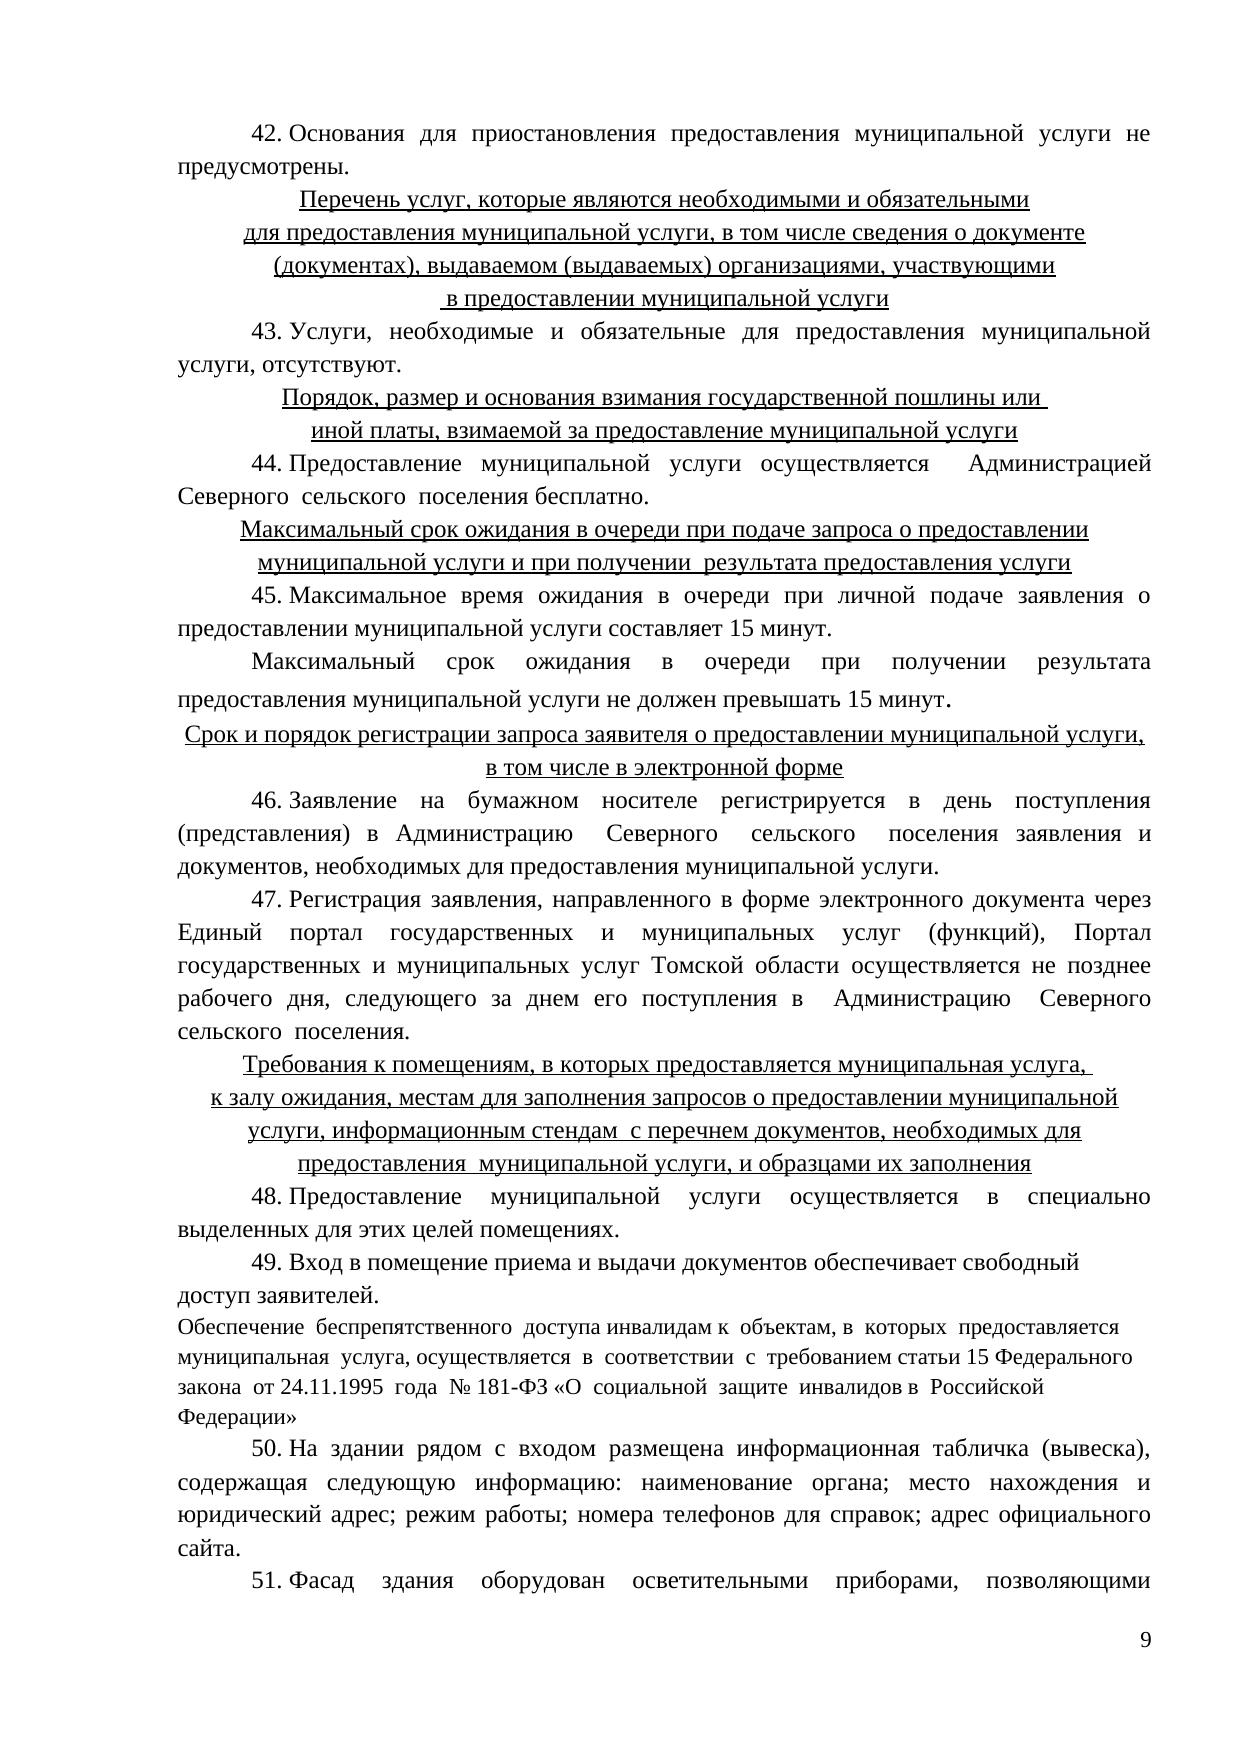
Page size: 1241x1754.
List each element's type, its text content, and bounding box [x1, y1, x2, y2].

text Максимальный срок ожидания в очереди при подаче запроса о предоставлении муниципальной услуги и при получении результата предоставления услуги [177, 514, 1152, 576]
text Порядок, размер и основания взимания государственной пошлины или иной платы, взимаемой за предоставление муниципальной услуги [177, 382, 1152, 444]
list Предоставление муниципальной услуги осуществляется в специально выделенных для этих целей помещениях. [177, 1181, 1152, 1243]
list Предоставление муниципальной услуги осуществляется Администрацией Северного сельского поселения бесплатно. [177, 448, 1152, 510]
list Услуги, необходимые и обязательные для предоставления муниципальной услуги, отсутствуют. [177, 316, 1152, 378]
text в предоставлении муниципальной услуги [177, 283, 1152, 312]
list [177, 1566, 1152, 1594]
list На здании рядом с входом размещена информационная табличка (вывеска), содержащая следующую информацию: наименование органа; место нахождения и юридический адрес; режим работы; номера телефонов для справок; адрес официального сайта. [177, 1433, 1152, 1561]
text к залу ожидания, местам для заполнения запросов о предоставлении муниципальной услуги, информационным стендам с перечнем документов, необходимых для предоставления муниципальной услуги, и образцами их заполнения [177, 1082, 1152, 1177]
list Регистрация заявления, направленного в форме электронного документа через Единый портал государственных и муниципальных услуг (функций), Портал государственных и муниципальных услуг Томской области осуществляется не позднее рабочего дня, следующего за днем его поступления в Администрацию Северного сельского поселения. [177, 884, 1152, 1045]
list Заявление на бумажном носителе регистрируется в день поступления (представления) в Администрацию Северного сельского поселения заявления и документов, необходимых для предоставления муниципальной услуги. [177, 785, 1152, 879]
list Максимальное время ожидания в очереди при личной подаче заявления о предоставлении муниципальной услуги составляет 15 минут. [177, 580, 1152, 642]
list Вход в помещение приема и выдачи документов обеспечивает свободный доступ заявителей. Обеспечение беспрепятственного доступа инвалидам к объектам, в которых предоставляется муниципальная услуга, осуществляется в соответствии с требованием статьи 15 Федерального закона от 24.11.1995 года № 181-ФЗ «О социальной защите инвалидов в Российской Федерации» [177, 1247, 1152, 1430]
text Требования к помещениям, в которых предоставляется муниципальная услуга, [177, 1049, 1152, 1078]
text Перечень услуг, которые являются необходимыми и обязательными для предоставления муниципальной услуги, в том числе сведения о документе (документах), выдаваемом (выдаваемых) организациями, участвующими [177, 184, 1152, 279]
text Максимальный срок ожидания в очереди при получении результата предоставления муниципальной услуги не должен превышать 15 минут. [177, 646, 1152, 714]
text Срок и порядок регистрации запроса заявителя о предоставлении муниципальной услуги, в том числе в электронной форме [177, 719, 1152, 781]
list Основания для приостановления предоставления муниципальной услуги не предусмотрены. [177, 118, 1152, 180]
